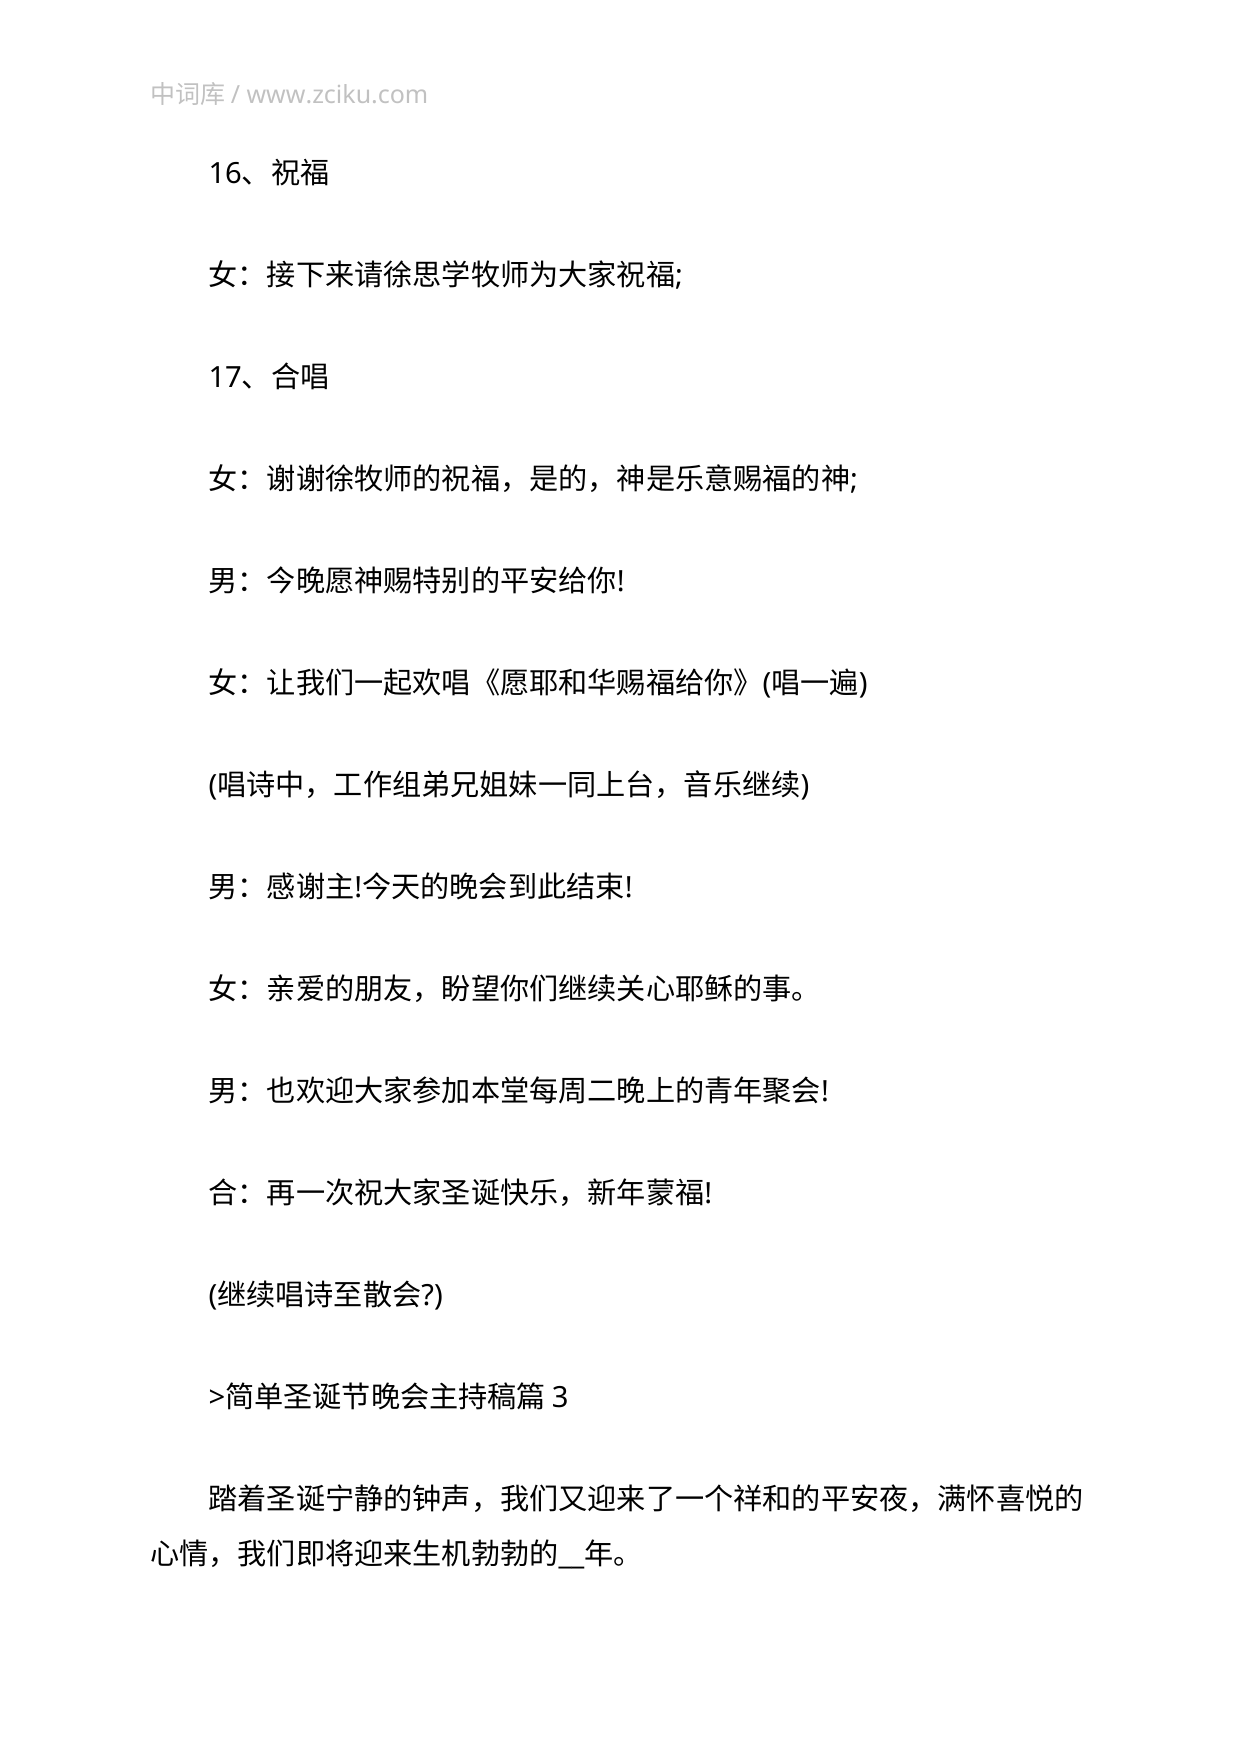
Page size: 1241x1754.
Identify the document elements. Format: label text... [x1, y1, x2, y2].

text 女：让我们一起欢唱《愿耶和华赐福给你》(唱一遍) [150, 660, 1090, 702]
text 踏着圣诞宁静的钟声，我们又迎来了一个祥和的平安夜，满怀喜悦的心情，我们即将迎来生机勃勃的__年。 [150, 1476, 1090, 1573]
text (唱诗中，工作组弟兄姐妹一同上台，音乐继续) [150, 762, 1090, 804]
text 16、祝福 [150, 150, 1090, 192]
text 女：谢谢徐牧师的祝福，是的，神是乐意赐福的神; [150, 456, 1090, 498]
text 合：再一次祝大家圣诞快乐，新年蒙福! [150, 1169, 1090, 1212]
text 女：亲爱的朋友，盼望你们继续关心耶稣的事。 [150, 966, 1090, 1008]
text 男：也欢迎大家参加本堂每周二晚上的青年聚会! [150, 1068, 1090, 1110]
text >简单圣诞节晚会主持稿篇3 [150, 1373, 1090, 1416]
text 女：接下来请徐思学牧师为大家祝福; [150, 252, 1090, 294]
text 男：感谢主!今天的晚会到此结束! [150, 864, 1090, 906]
text 男：今晚愿神赐特别的平安给你! [150, 558, 1090, 600]
text (继续唱诗至散会?) [150, 1272, 1090, 1314]
text 17、合唱 [150, 354, 1090, 396]
